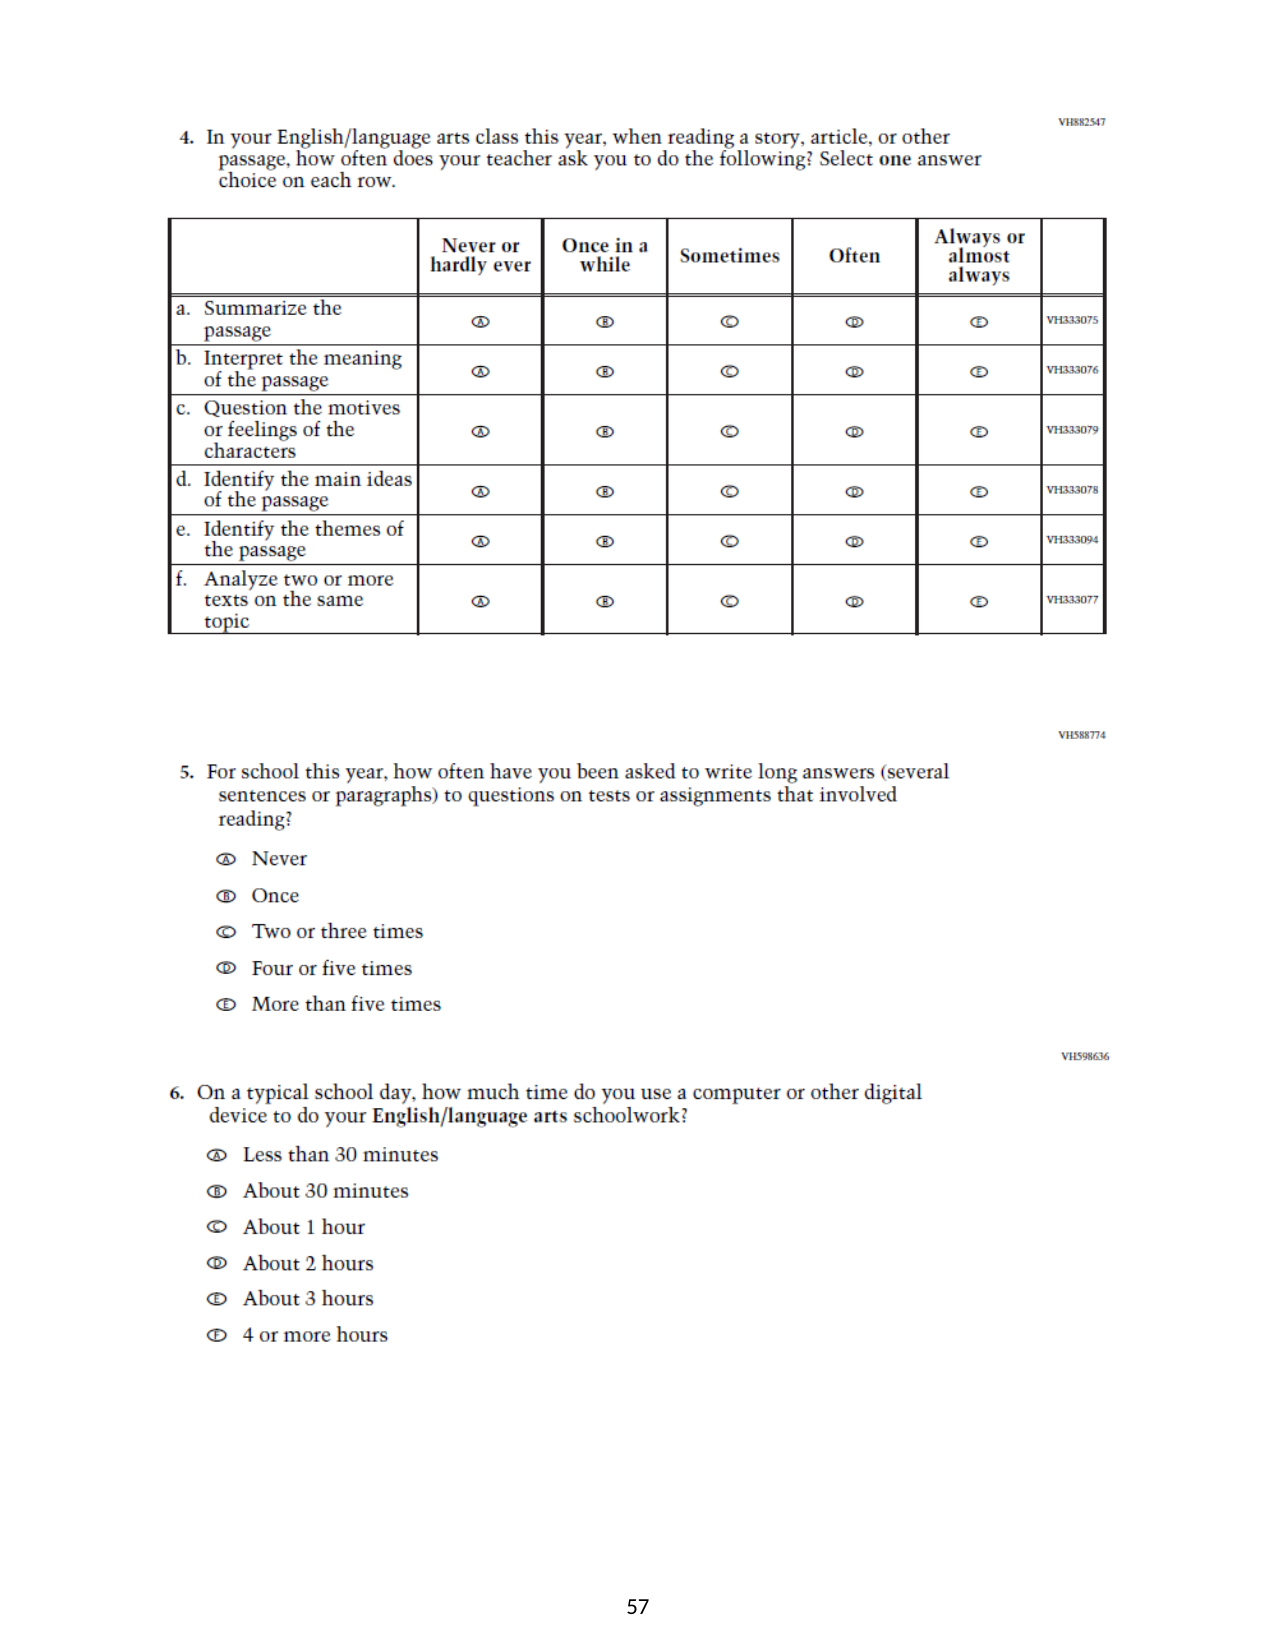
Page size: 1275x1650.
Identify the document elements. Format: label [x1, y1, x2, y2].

picture [150, 1037, 1125, 1360]
picture [150, 103, 1125, 1034]
